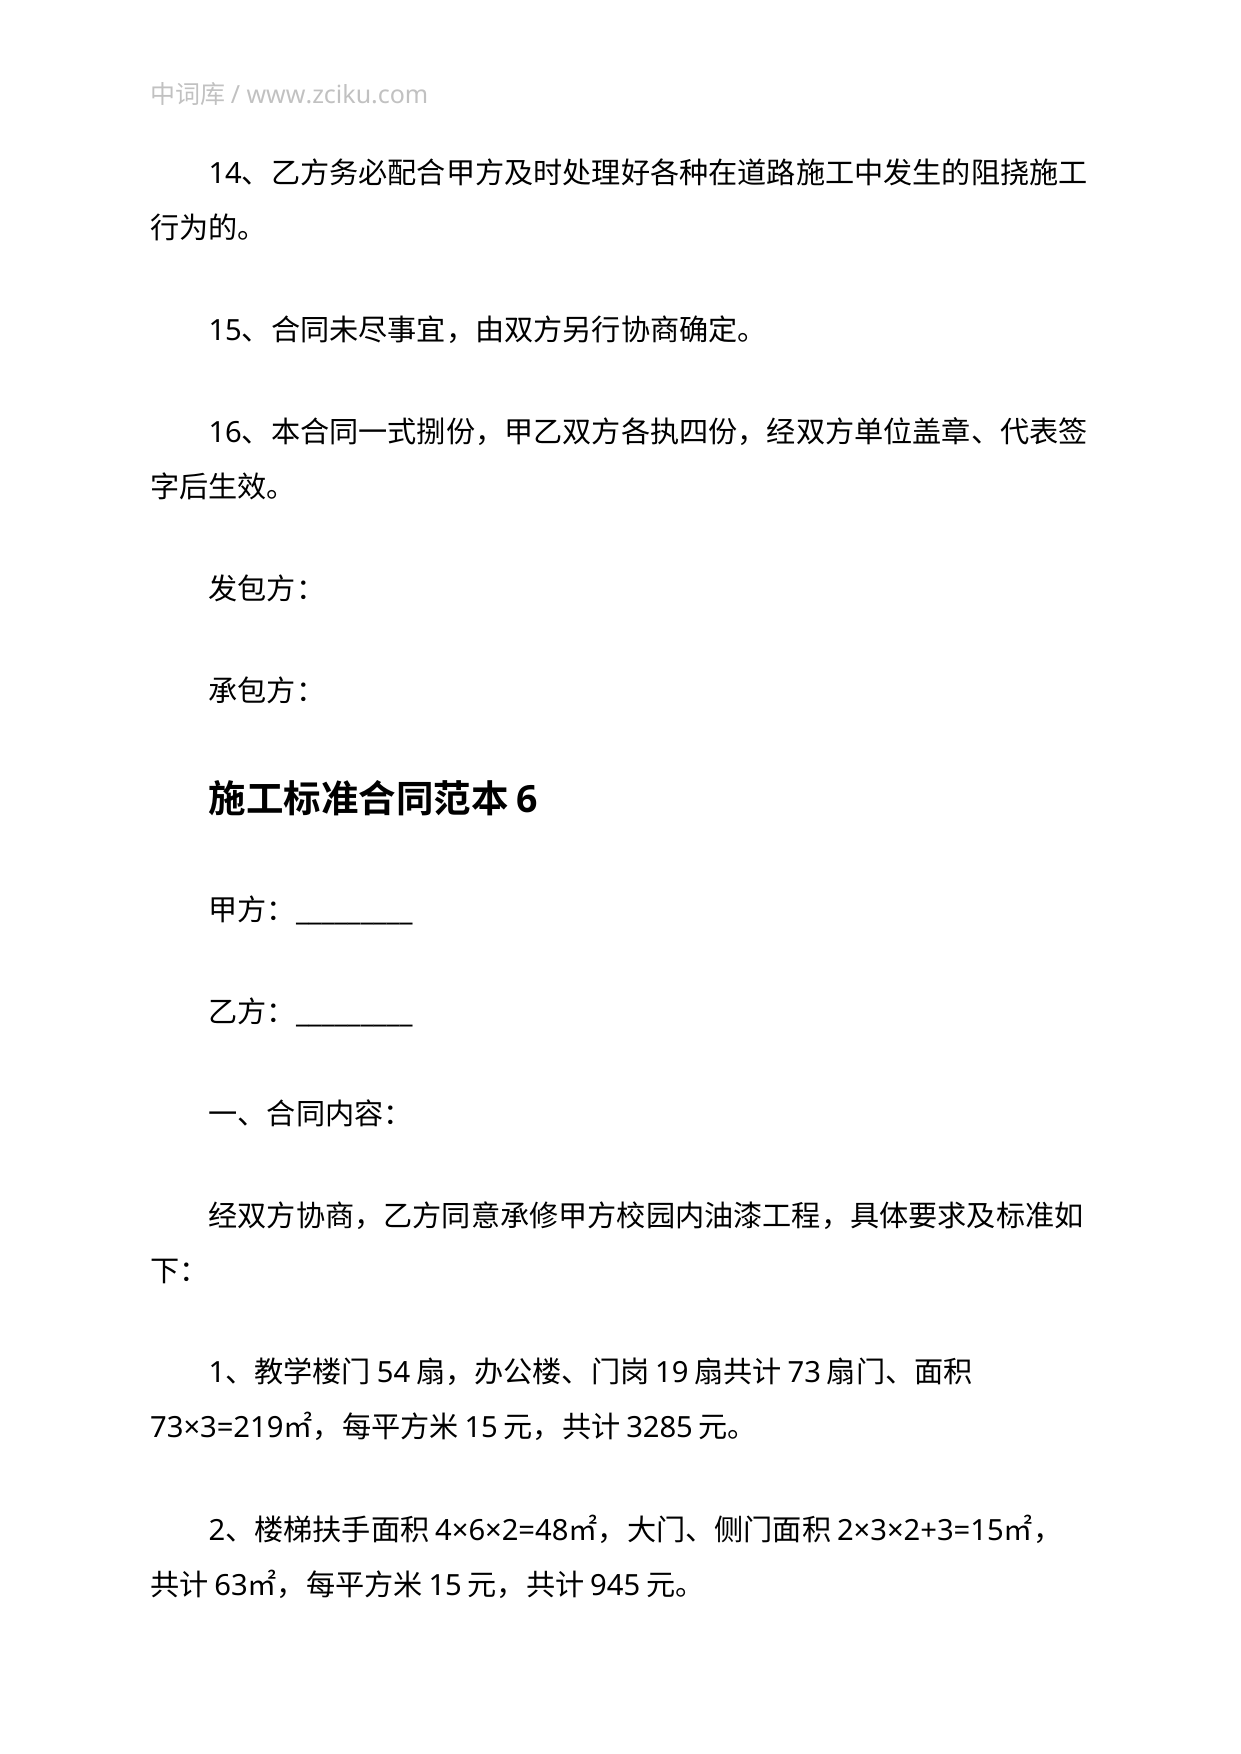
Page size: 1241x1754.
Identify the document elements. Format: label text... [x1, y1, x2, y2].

text 一、合同内容： [150, 1091, 1090, 1133]
text 乙方：_________ [150, 989, 1090, 1031]
text 施工标准合同范本6 [150, 769, 1090, 823]
text 甲方：_________ [150, 887, 1090, 929]
text 经双方协商，乙方同意承修甲方校园内油漆工程，具体要求及标准如下： [150, 1192, 1090, 1289]
text 16、本合同一式捌份，甲乙双方各执四份，经双方单位盖章、代表签字后生效。 [150, 409, 1090, 506]
text 1、教学楼门54扇，办公楼、门岗19扇共计73扇门、面积73×3=219㎡，每平方米15元，共计3285元。 [150, 1349, 1090, 1446]
text 承包方： [150, 667, 1090, 709]
text 2、楼梯扶手面积4×6×2=48㎡，大门、侧门面积2×3×2+3=15㎡，共计63㎡，每平方米15元，共计945元。 [150, 1506, 1090, 1603]
text 14、乙方务必配合甲方及时处理好各种在道路施工中发生的阻挠施工行为的。 [150, 150, 1090, 247]
text 15、合同未尽事宜，由双方另行协商确定。 [150, 307, 1090, 349]
text 发包方： [150, 566, 1090, 608]
